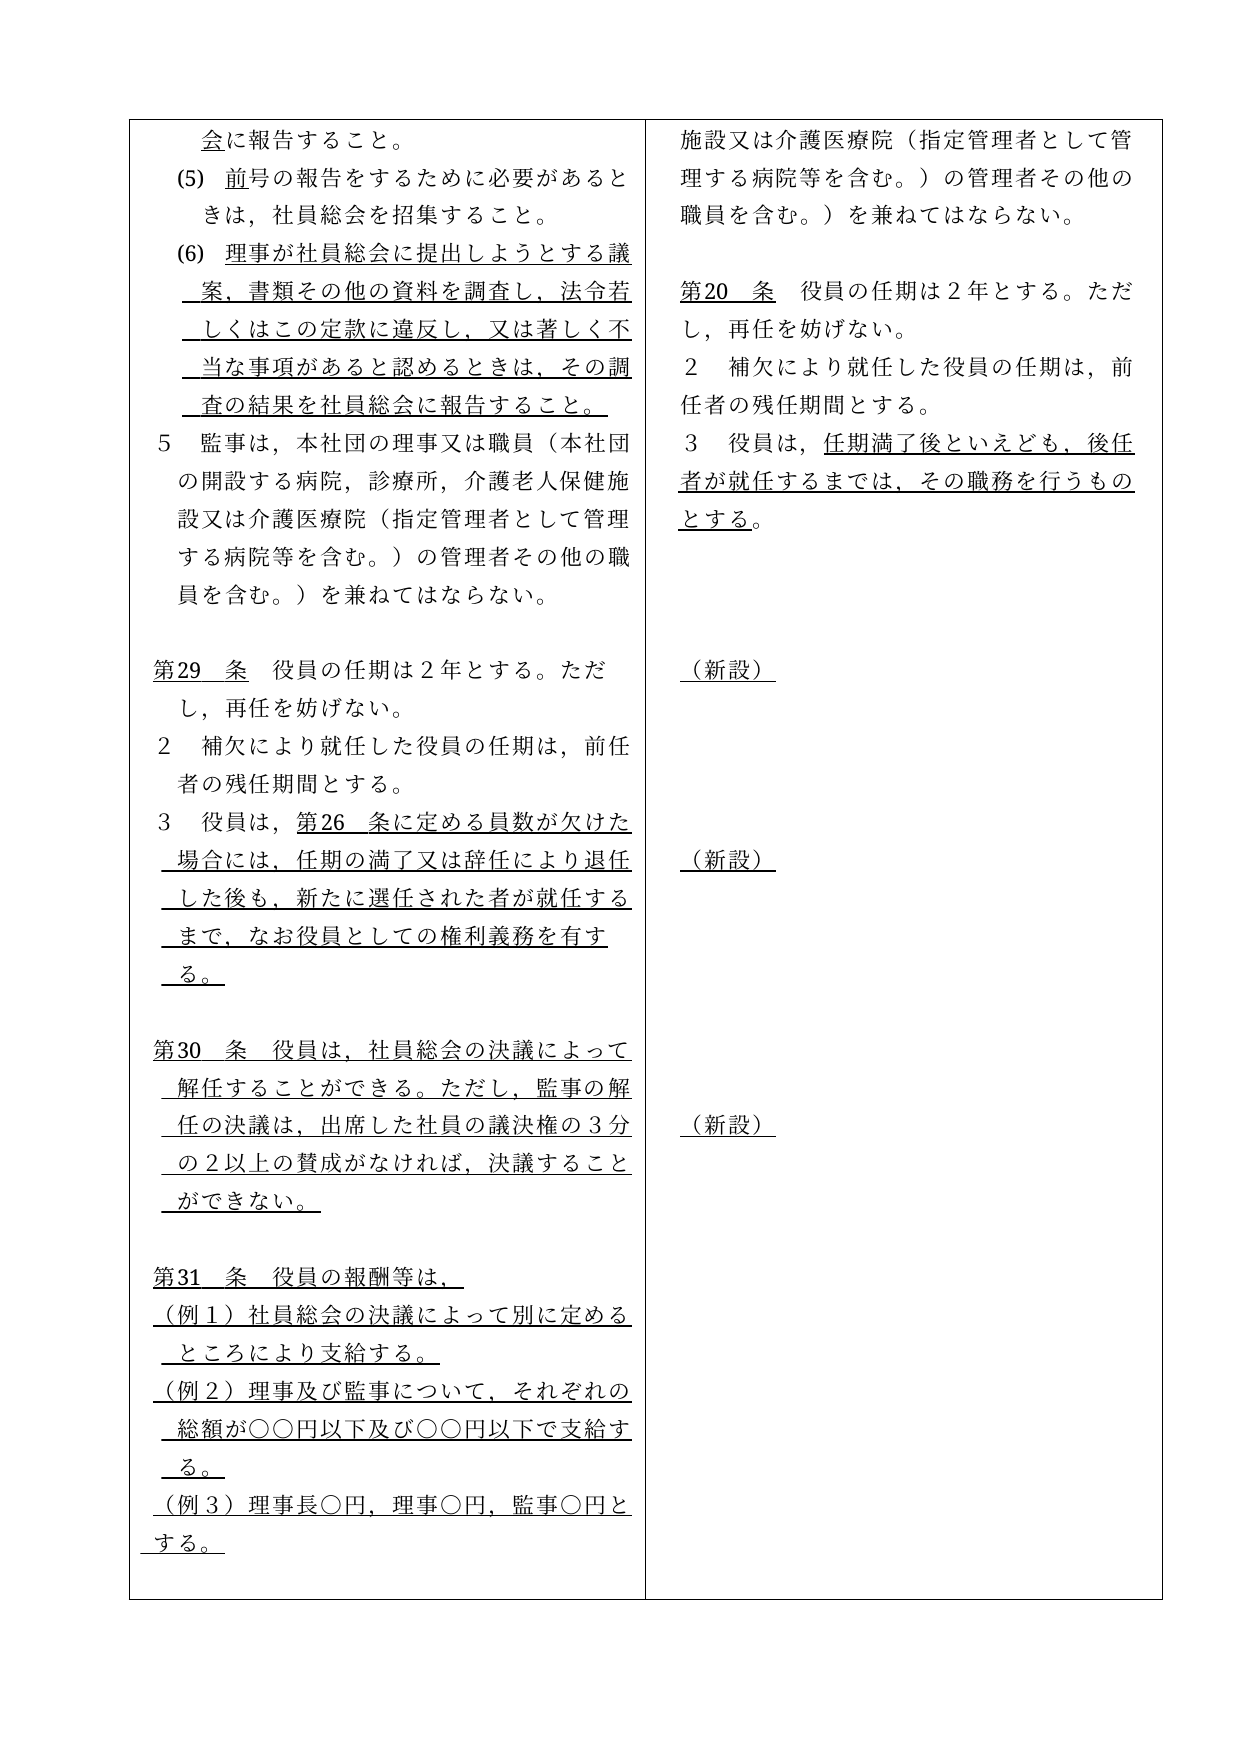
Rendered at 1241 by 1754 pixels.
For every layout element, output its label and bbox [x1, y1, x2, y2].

table_cell [130, 120, 645, 1598]
table_cell [646, 120, 1162, 1598]
